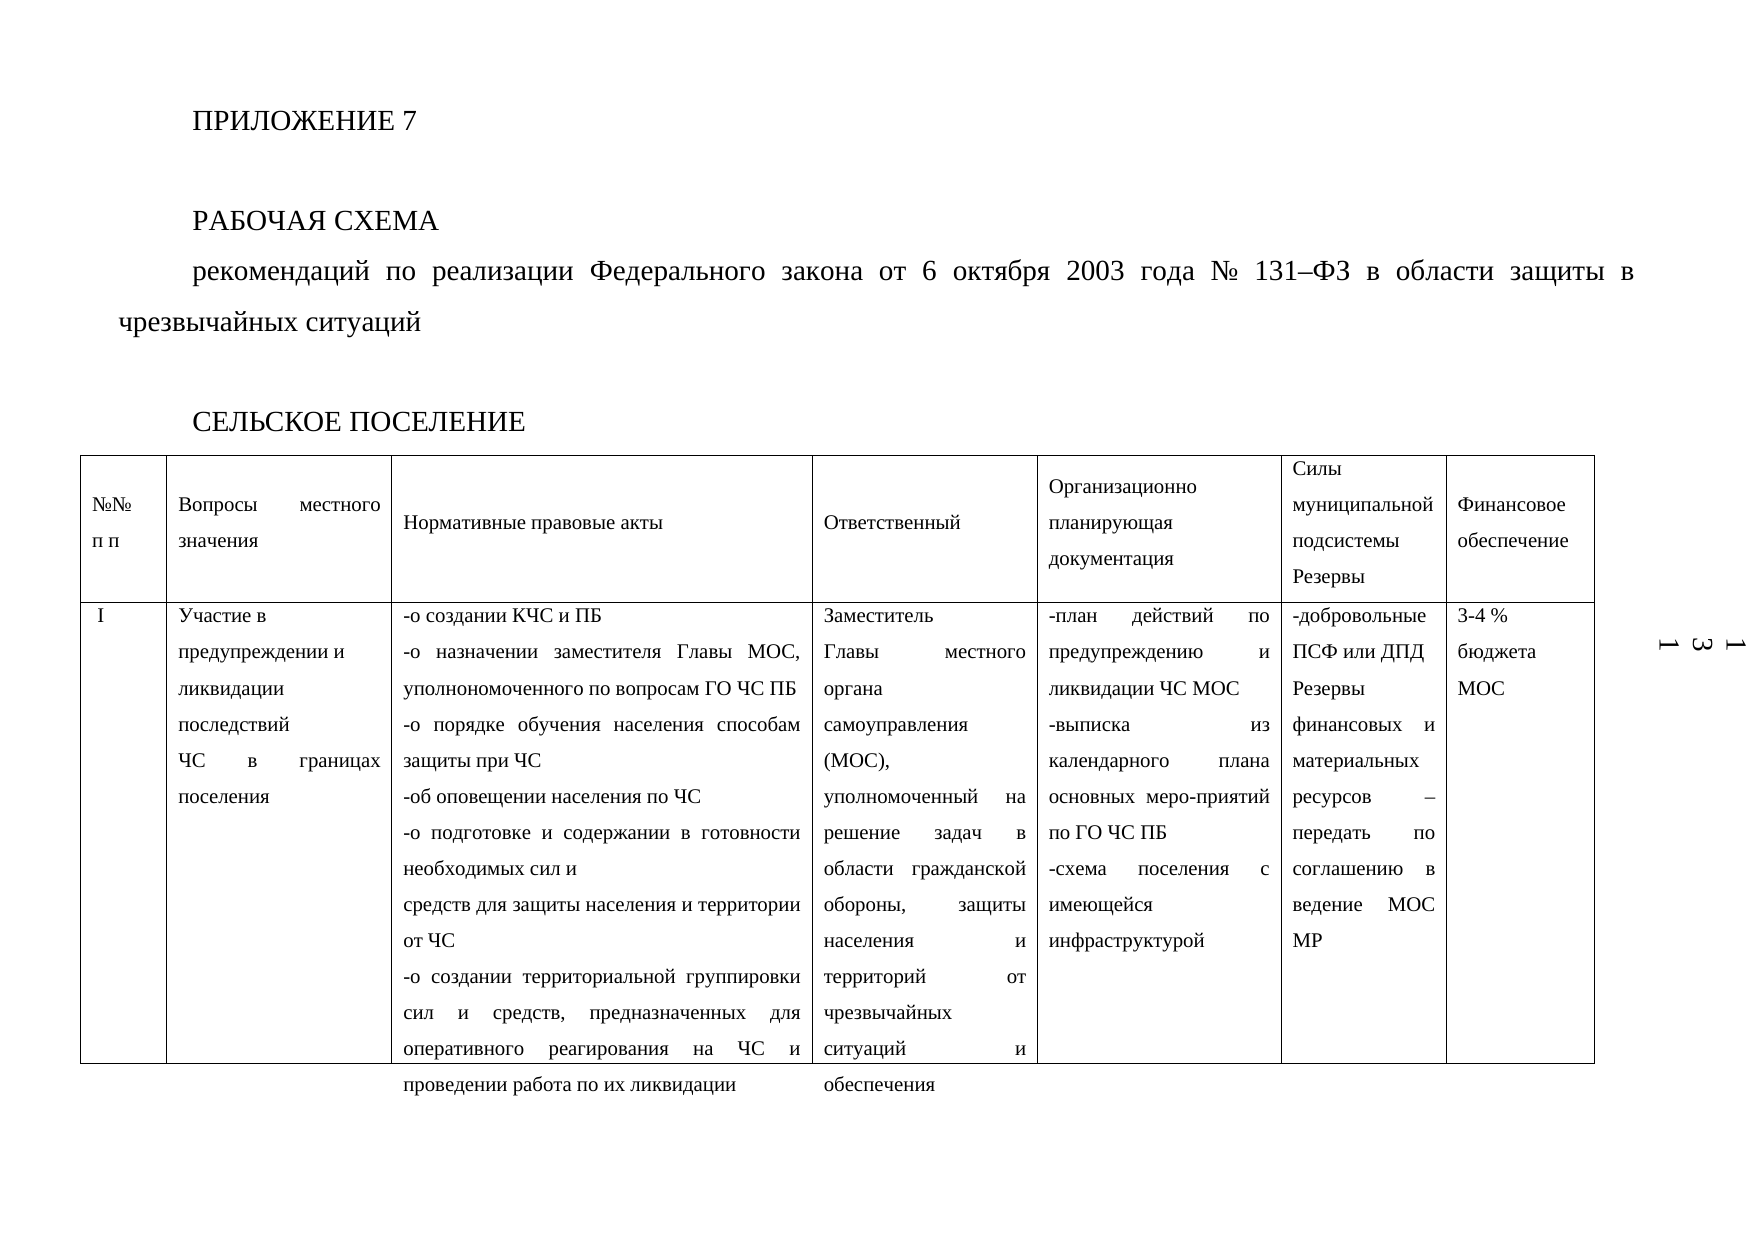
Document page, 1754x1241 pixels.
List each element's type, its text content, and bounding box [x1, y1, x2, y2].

table_cell Заместитель Главы местного органа самоуправления (МОС), уполномоченный на решение задач в области гражданской обороны, защиты населения и территорий от чрезвычайных ситуаций и обеспечения пожарной безопасности [813, 603, 1037, 1063]
table_header №№ п п [81, 456, 166, 602]
table_cell -о создании КЧС и ПБ -о назначении заместителя Главы МОС, уполнономоченного по вопросам ГО ЧС ПБ -о порядке обучения населения способам защиты при ЧС -об оповещении населения по ЧС -о подготовке и содержании в готовности необходимых сил и средств для защиты населения и территории от ЧС -о создании территориальной группировки сил и средств, предназначенных для оперативного реагирования на ЧС и проведении работа по их ликвидации [392, 603, 812, 1063]
text рекомендаций по реализации Федерального закона от 6 октября 2003 года № 131–ФЗ в области защиты в чрезвычайных ситуаций [118, 253, 1636, 337]
table_header Нормативные правовые акты [392, 456, 812, 602]
title ПРИЛОЖЕНИЕ 7 [118, 103, 1636, 136]
table_header Вопросы местного значения [167, 456, 391, 602]
table_cell -план действий по предупреждению и ликвидации ЧС МОС -выписка из календарного плана основных меро-приятий по ГО ЧС ПБ -схема поселения с имеющейся инфраструктурой [1038, 603, 1281, 1063]
title РАБОЧАЯ СХЕМА [118, 203, 1636, 237]
table_cell I [81, 603, 166, 1063]
subtitle СЕЛЬСКОЕ ПОСЕЛЕНИЕ [118, 404, 1636, 438]
table_header Организационно планирующая документация [1038, 456, 1281, 602]
table_cell -добровольные ПСФ или ДПД Резервы финансовых и материальных ресурсов – передать по соглашению в ведение МОС МР [1282, 603, 1446, 1063]
table_header Силы муниципальной подсистемы Резервы [1282, 456, 1446, 602]
table_header Финансовое обеспечение [1447, 456, 1594, 602]
table_header Ответственный [813, 456, 1037, 602]
table_cell Участие в предупреждении и ликвидации последствий ЧС в границах поселения [167, 603, 391, 1063]
table_cell 3-4 % бюджета МОС [1447, 603, 1594, 1063]
